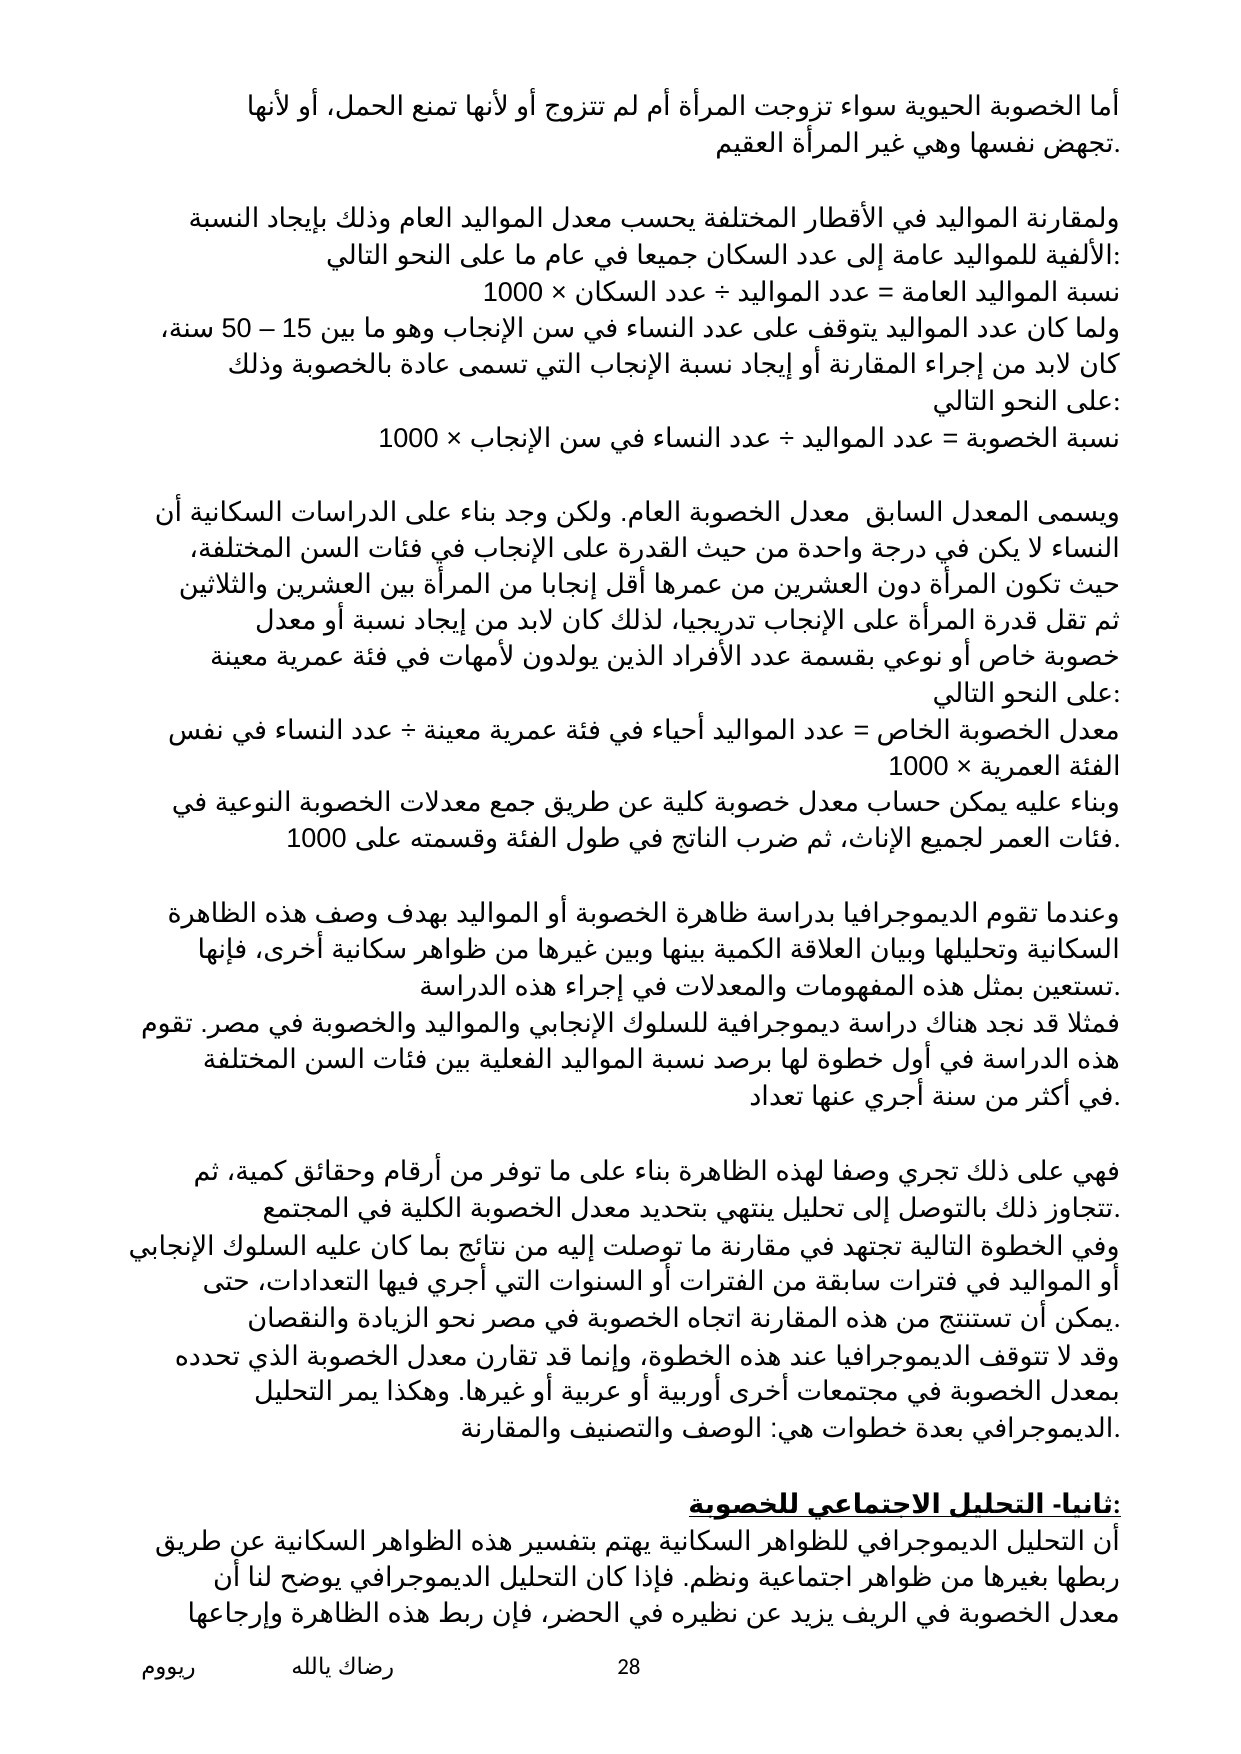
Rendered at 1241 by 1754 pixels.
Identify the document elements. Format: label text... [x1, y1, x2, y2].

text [120, 90, 1120, 159]
text ولمقارنة المواليد في الأقطار المختلفة يحسب معدل المواليد العام وذلك بإيجاد النسبة الألفية للمواليد عامة إلى عدد السكان جميعا في عام ما على النحو التالي: [120, 202, 1120, 271]
text وفي الخطوة التالية تجتهد في مقارنة ما توصلت إليه من نتائج بما كان عليه السلوك الإنجابي أو المواليد في فترات سابقة من الفترات أو السنوات التي أجري فيها التعدادات، حتى يمكن أن تستنتج من هذه المقارنة اتجاه الخصوبة في مصر نحو الزيادة والنقصان. [120, 1229, 1120, 1334]
text نسبة المواليد العامة = عدد المواليد ÷ عدد السكان × 1000 [120, 276, 1120, 307]
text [120, 1525, 1120, 1628]
text فهي على ذلك تجري وصفا لهذه الظاهرة بناء على ما توفر من أرقام وحقائق كمية، ثم تتجاوز ذلك بالتوصل إلى تحليل ينتهي بتحديد معدل الخصوبة الكلية في المجتمع. [120, 1155, 1120, 1224]
text وبناء عليه يمكن حساب معدل خصوبة كلية عن طريق جمع معدلات الخصوبة النوعية في فئات العمر لجميع الإناث، ثم ضرب الناتج في طول الفئة وقسمته على 1000. [120, 786, 1120, 855]
text وقد لا تتوقف الديموجرافيا عند هذه الخطوة، وإنما قد تقارن معدل الخصوبة الذي تحدده بمعدل الخصوبة في مجتمعات أخرى أوربية أو عربية أو غيرها. وهكذا يمر التحليل الديموجرافي بعدة خطوات هي: الوصف والتصنيف والمقارنة. [120, 1339, 1120, 1444]
text ثانيا- التحليل الاجتماعي للخصوبة: [120, 1487, 1120, 1520]
text معدل الخصوبة الخاص = عدد المواليد أحياء في فئة عمرية معينة ÷ عدد النساء في نفس الفئة العمرية × 1000 [120, 714, 1120, 781]
text وعندما تقوم الديموجرافيا بدراسة ظاهرة الخصوبة أو المواليد بهدف وصف هذه الظاهرة السكانية وتحليلها وبيان العلاقة الكمية بينها وبين غيرها من ظواهر سكانية أخرى، فإنها تستعين بمثل هذه المفهومات والمعدلات في إجراء هذه الدراسة. [120, 897, 1120, 1003]
text فمثلا قد نجد هناك دراسة ديموجرافية للسلوك الإنجابي والمواليد والخصوبة في مصر. تقوم هذه الدراسة في أول خطوة لها برصد نسبة المواليد الفعلية بين فئات السن المختلفة في أكثر من سنة أجري عنها تعداد. [120, 1007, 1120, 1113]
text ولما كان عدد المواليد يتوقف على عدد النساء في سن الإنجاب وهو ما بين 15 – 50 سنة، كان لابد من إجراء المقارنة أو إيجاد نسبة الإنجاب التي تسمى عادة بالخصوبة وذلك على النحو التالي: [120, 312, 1120, 417]
text ويسمى المعدل السابق معدل الخصوبة العام. ولكن وجد بناء على الدراسات السكانية أن النساء لا يكن في درجة واحدة من حيث القدرة على الإنجاب في فئات السن المختلفة، حيث تكون المرأة دون العشرين من عمرها أقل إنجابا من المرأة بين العشرين والثلاثين ثم تقل قدرة المرأة على الإنجاب تدريجيا، لذلك كان لابد من إيجاد نسبة أو معدل خصوبة خاص أو نوعي بقسمة عدد الأفراد الذين يولدون لأمهات في فئة عمرية معينة على النحو التالي: [120, 496, 1120, 709]
text نسبة الخصوبة = عدد المواليد ÷ عدد النساء في سن الإنجاب × 1000 [120, 422, 1120, 453]
